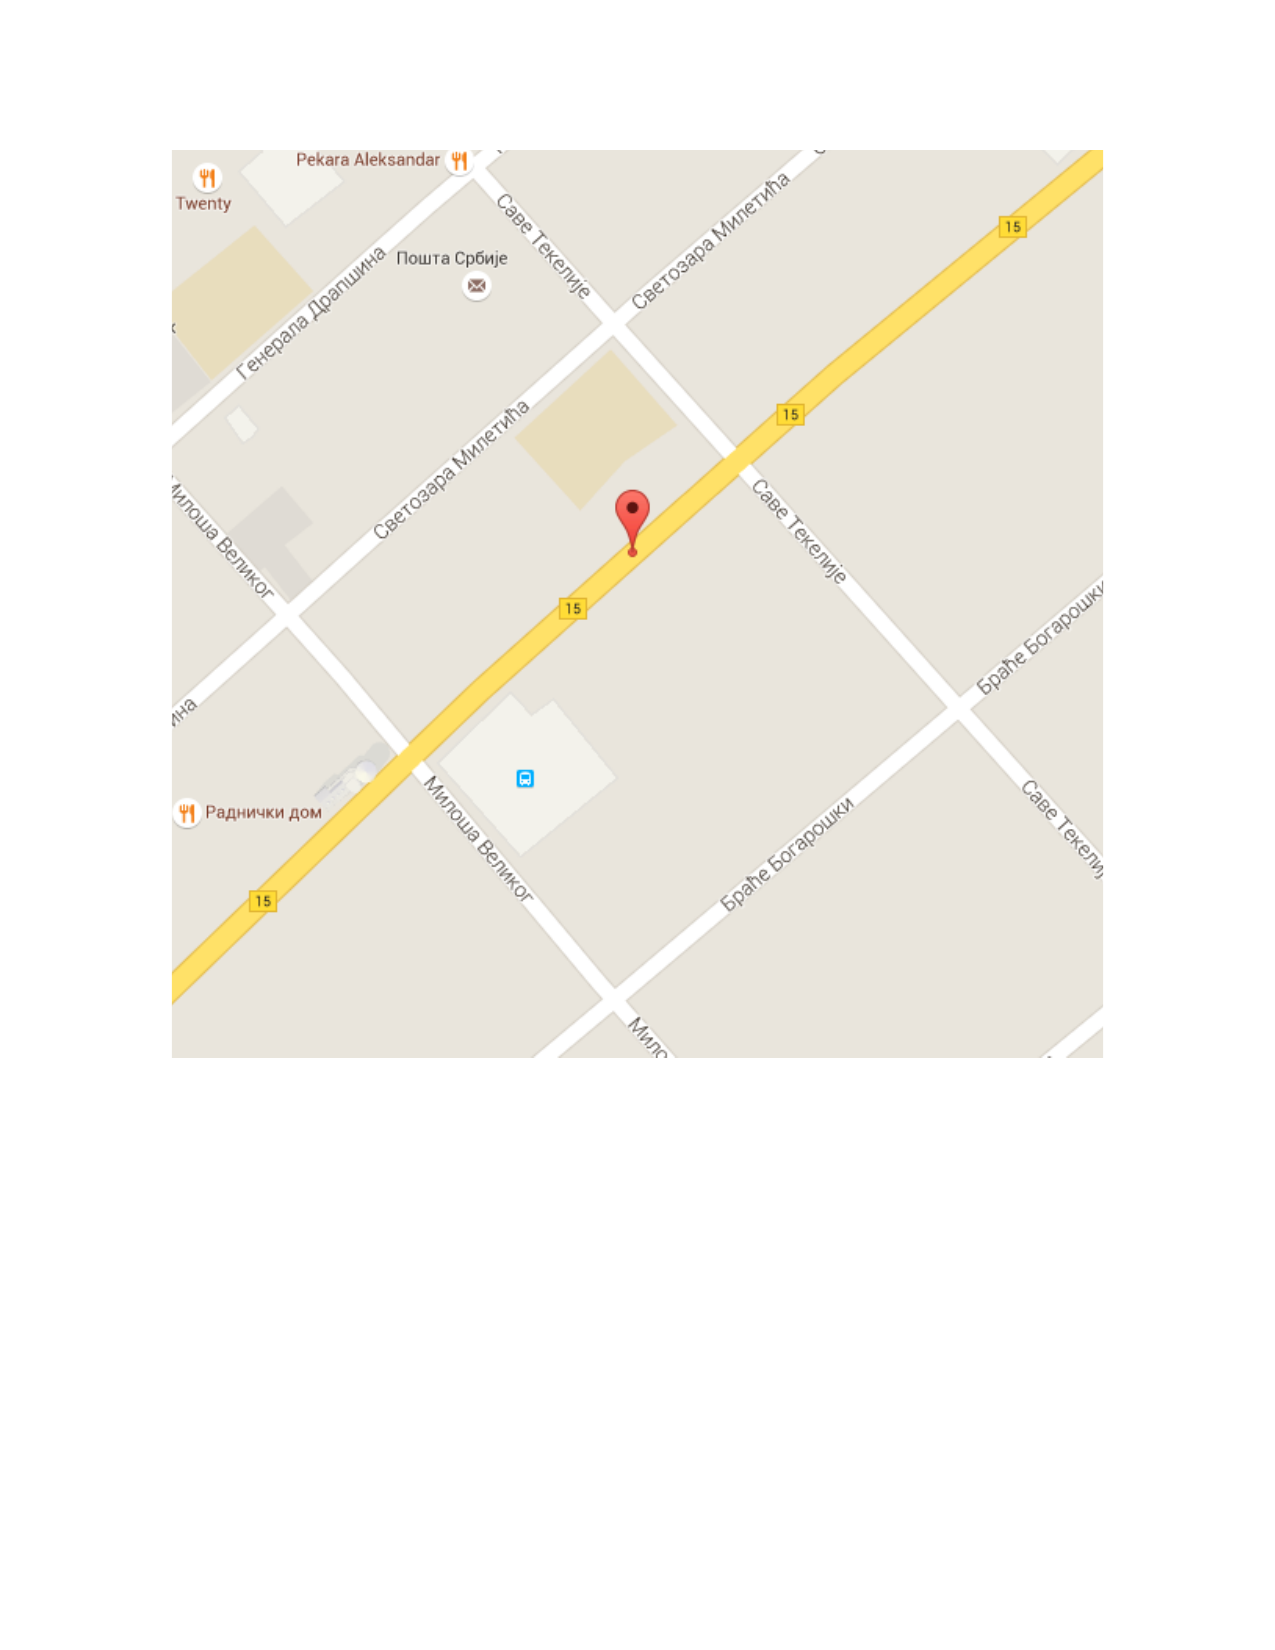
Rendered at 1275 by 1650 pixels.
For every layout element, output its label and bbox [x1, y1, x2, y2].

picture [171, 150, 1104, 1058]
